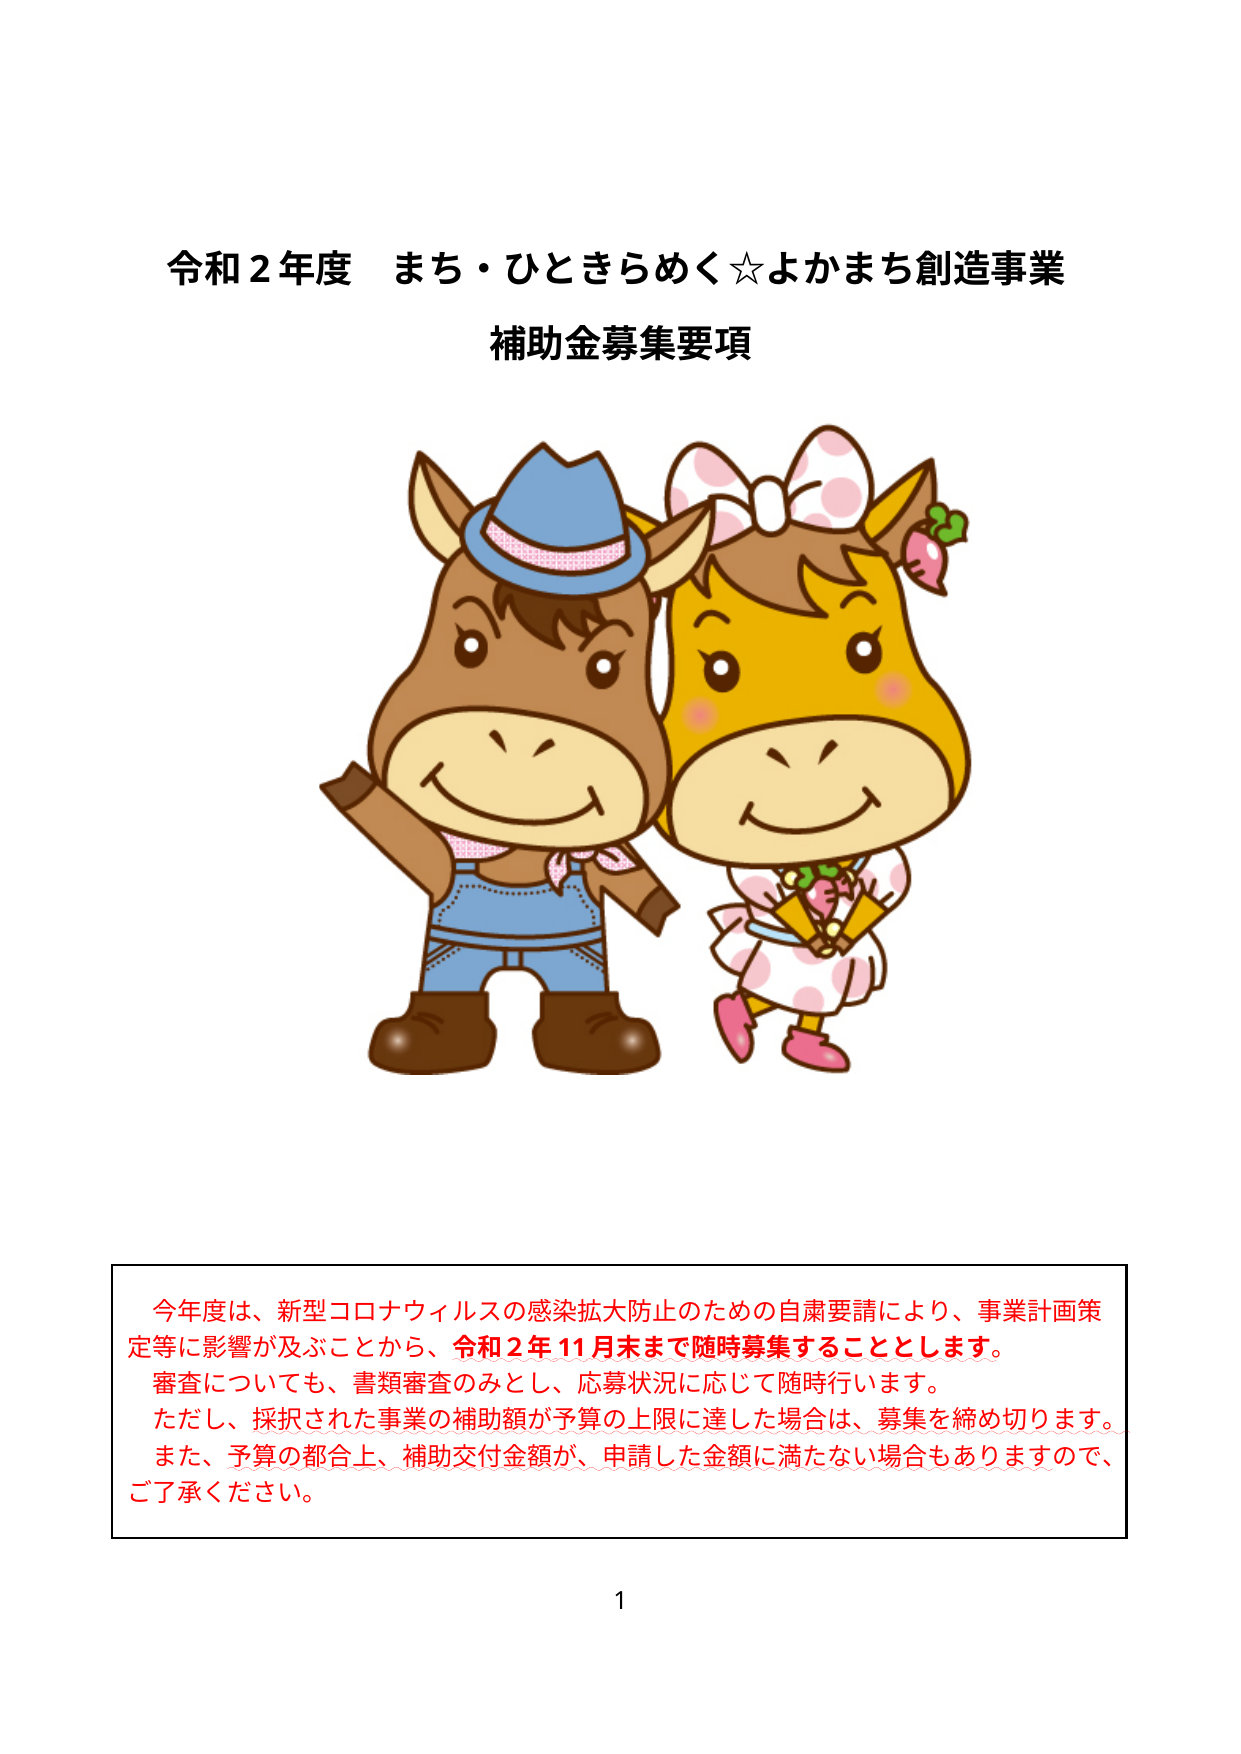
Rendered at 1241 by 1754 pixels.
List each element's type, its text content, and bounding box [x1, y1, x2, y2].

text 令和2年度 まち・ひときらめく☆よかまち創造事業 [53, 229, 1128, 304]
text 補助金募集要項 [112, 304, 1128, 379]
picture [319, 416, 973, 1075]
